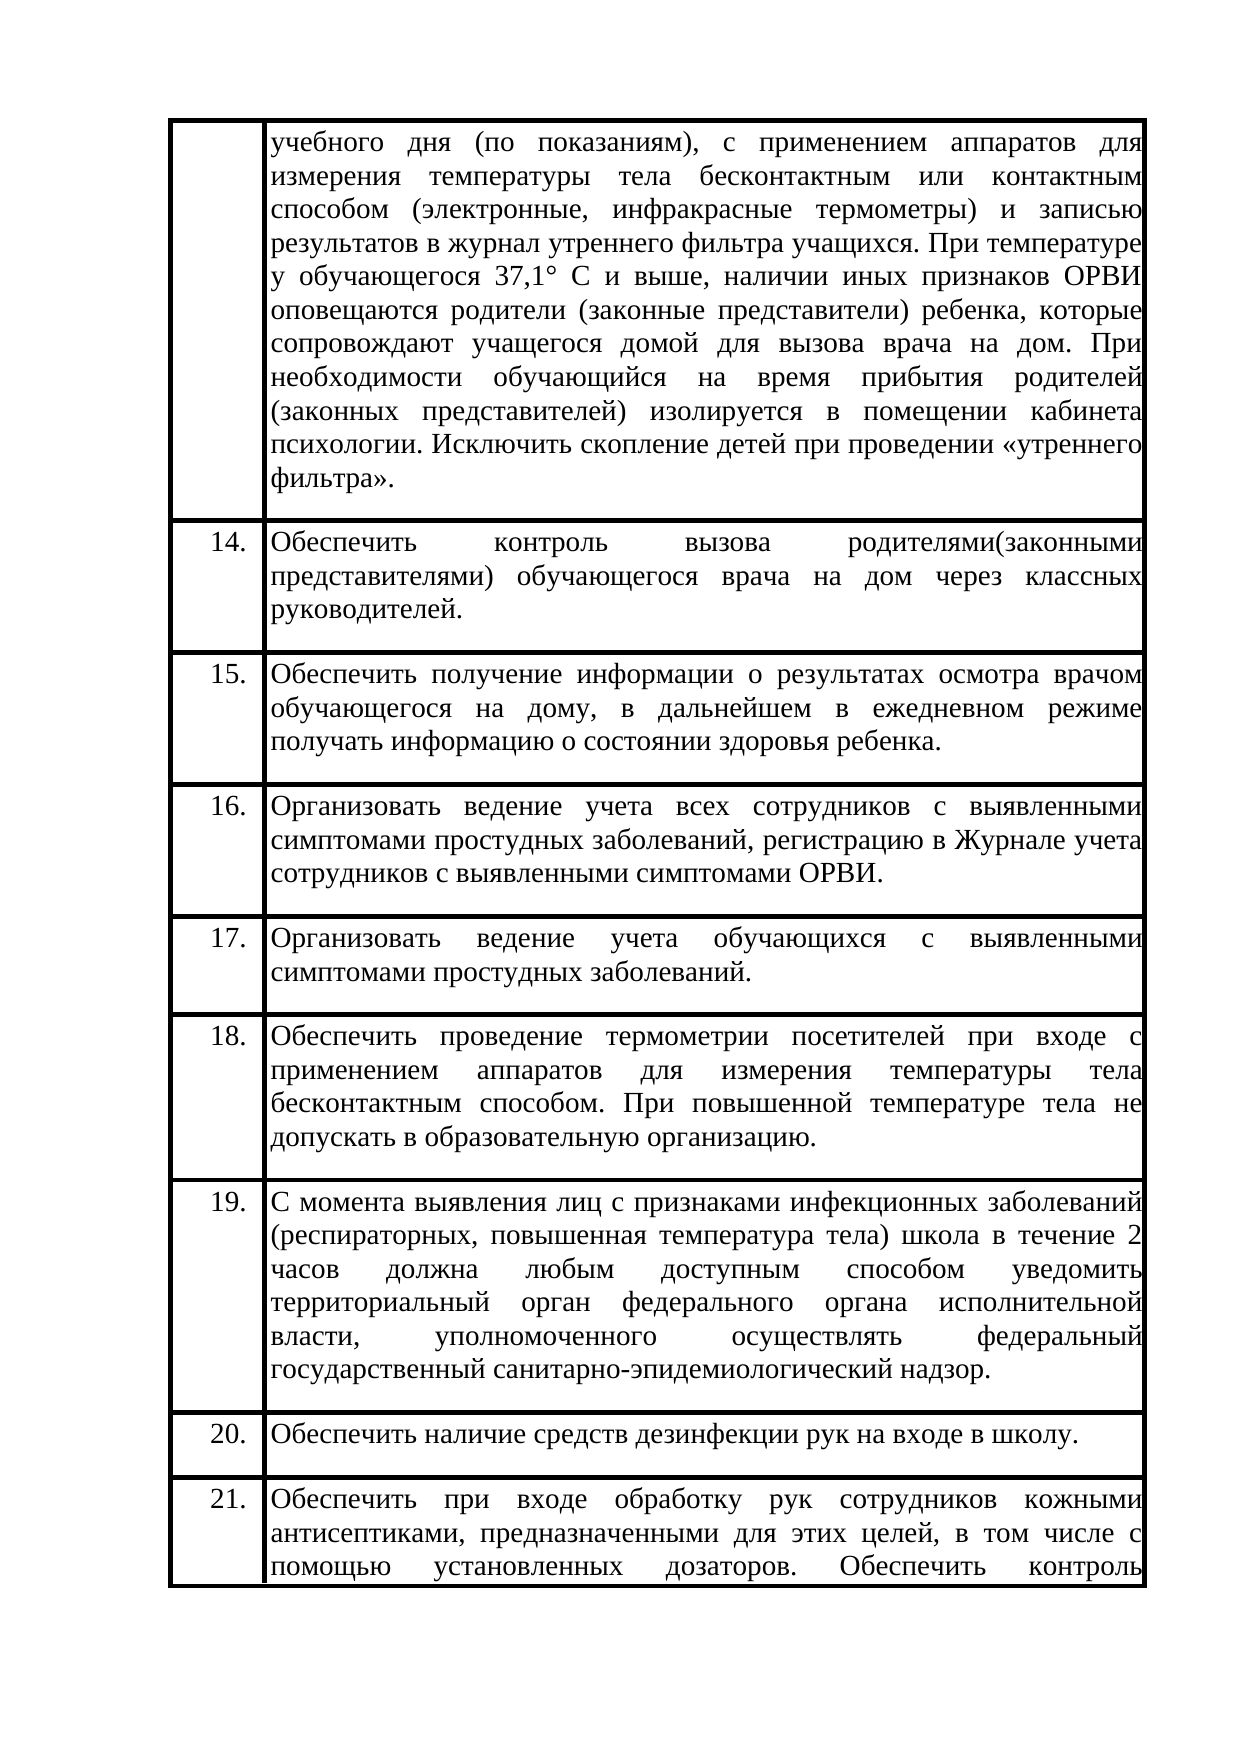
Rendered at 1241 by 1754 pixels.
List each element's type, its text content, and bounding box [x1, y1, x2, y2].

table_cell [173, 787, 262, 914]
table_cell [267, 1480, 1142, 1583]
table_cell [173, 523, 262, 650]
table_cell [173, 1480, 262, 1583]
table_cell Обеспечить получение информации о результатах осмотра врачом обучающегося на дому, в дальнейшем в ежедневном режиме получать информацию о состоянии здоровья ребенка. [267, 655, 1142, 782]
table_cell [173, 123, 262, 518]
table_cell Организовать ведение учета всех сотрудников с выявленными симптомами простудных заболеваний, регистрацию в Журнале учета сотрудников с выявленными симптомами ОРВИ. [267, 787, 1142, 914]
table_cell [173, 655, 262, 782]
table_cell [173, 1017, 262, 1178]
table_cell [267, 123, 1142, 518]
table_cell [173, 919, 262, 1012]
table_cell Обеспечить контроль вызова родителями(законными представителями) обучающегося врача на дом через классных руководителей. [267, 523, 1142, 650]
table_cell Обеспечить проведение термометрии посетителей при входе с применением аппаратов для измерения температуры тела бесконтактным способом. При повышенной температуре тела не допускать в образовательную организацию. [267, 1017, 1142, 1178]
table_cell С момента выявления лиц с признаками инфекционных заболеваний (респираторных, повышенная температура тела) школа в течение 2 часов должна любым доступным способом уведомить территориальный орган федерального органа исполнительной власти, уполномоченного осуществлять федеральный государственный санитарно-эпидемиологический надзор. [267, 1182, 1142, 1410]
table_cell Обеспечить наличие средств дезинфекции рук на входе в школу. [267, 1415, 1142, 1475]
table_cell [173, 1182, 262, 1410]
table_cell [173, 1415, 262, 1475]
table_cell Организовать ведение учета обучающихся с выявленными симптомами простудных заболеваний. [267, 919, 1142, 1012]
